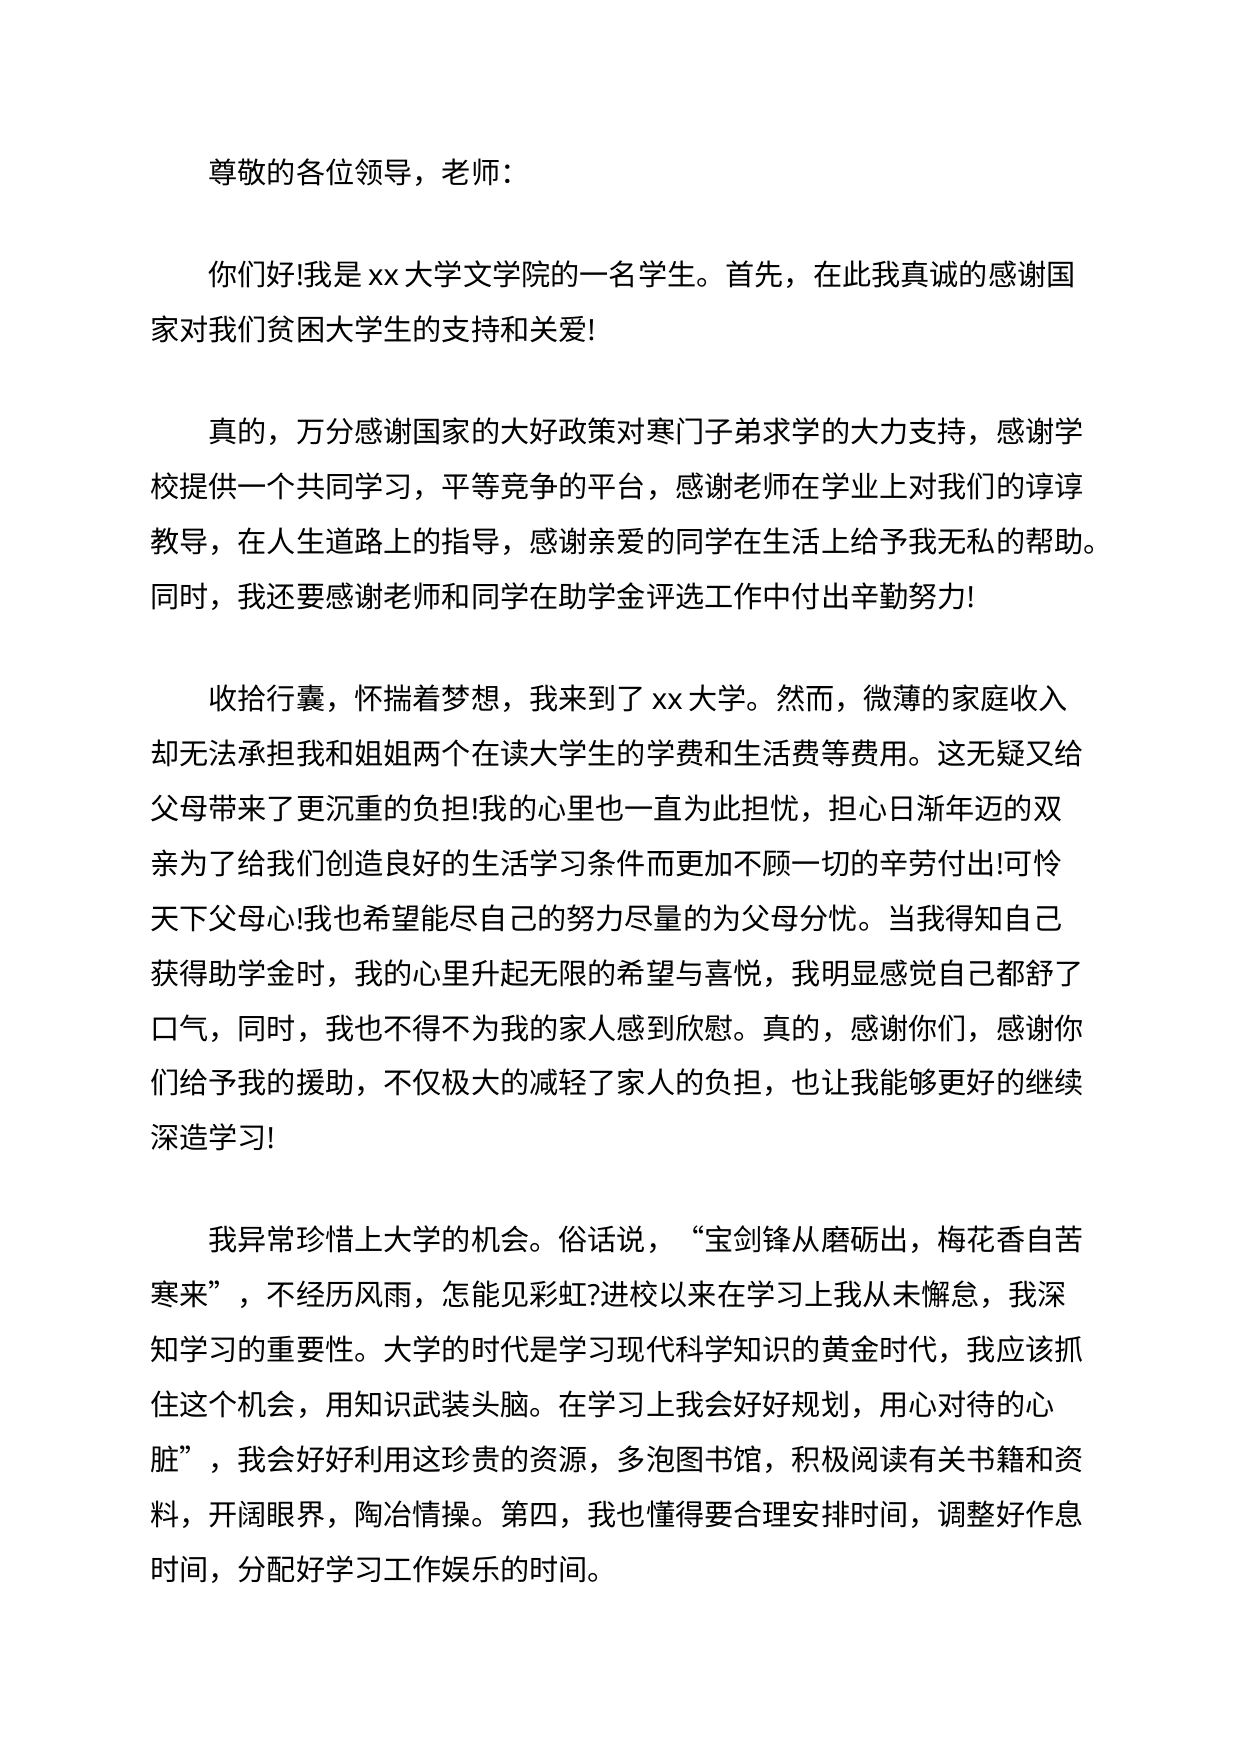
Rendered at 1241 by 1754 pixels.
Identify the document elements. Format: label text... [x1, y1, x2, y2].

text 收拾行囊，怀揣着梦想，我来到了xx大学。然而，微薄的家庭收入却无法承担我和姐姐两个在读大学生的学费和生活费等费用。这无疑又给父母带来了更沉重的负担!我的心里也一直为此担忧，担心日渐年迈的双亲为了给我们创造良好的生活学习条件而更加不顾一切的辛劳付出!可怜天下父母心!我也希望能尽自己的努力尽量的为父母分忧。当我得知自己获得助学金时，我的心里升起无限的希望与喜悦，我明显感觉自己都舒了口气，同时，我也不得不为我的家人感到欣慰。真的，感谢你们，感谢你们给予我的援助，不仅极大的减轻了家人的负担，也让我能够更好的继续深造学习! [150, 675, 1090, 1157]
text 尊敬的各位领导，老师： [150, 150, 1090, 192]
text 真的，万分感谢国家的大好政策对寒门子弟求学的大力支持，感谢学校提供一个共同学习，平等竞争的平台，感谢老师在学业上对我们的谆谆教导，在人生道路上的指导，感谢亲爱的同学在生活上给予我无私的帮助。同时，我还要感谢老师和同学在助学金评选工作中付出辛勤努力! [150, 409, 1090, 616]
text 你们好!我是xx大学文学院的一名学生。首先，在此我真诚的感谢国家对我们贫困大学生的支持和关爱! [150, 252, 1090, 349]
text 我异常珍惜上大学的机会。俗话说，“宝剑锋从磨砺出，梅花香自苦寒来”，不经历风雨，怎能见彩虹?进校以来在学习上我从未懈怠，我深知学习的重要性。大学的时代是学习现代科学知识的黄金时代，我应该抓住这个机会，用知识武装头脑。在学习上我会好好规划，用心对待的心脏”，我会好好利用这珍贵的资源，多泡图书馆，积极阅读有关书籍和资料，开阔眼界，陶冶情操。第四，我也懂得要合理安排时间，调整好作息时间，分配好学习工作娱乐的时间。 [150, 1217, 1090, 1589]
